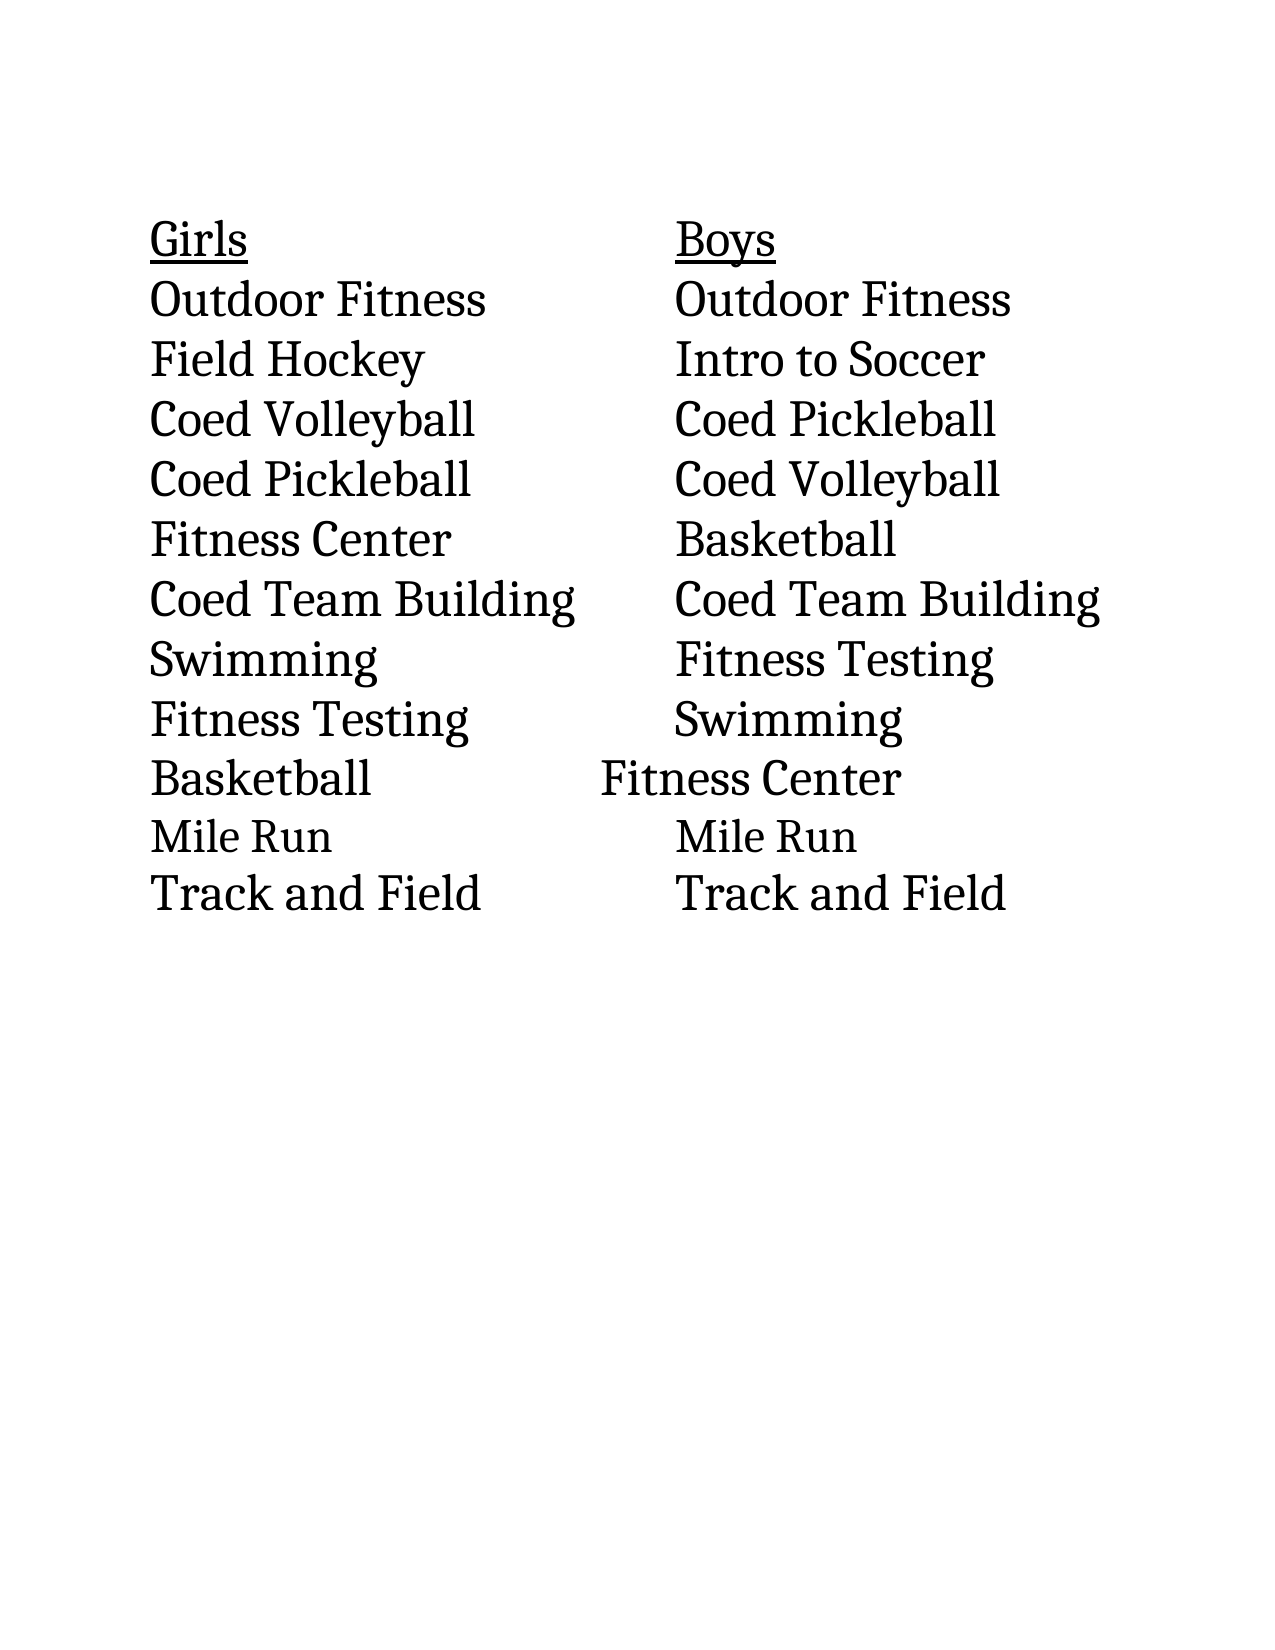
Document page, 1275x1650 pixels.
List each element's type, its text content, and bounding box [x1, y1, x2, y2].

text Coed Pickleball Coed Volleyball [150, 449, 1125, 509]
text Mile Run Mile Run [150, 809, 1125, 864]
text Girls Boys [150, 210, 1125, 270]
text Swimming Fitness Testing [150, 629, 1125, 689]
text Outdoor Fitness Outdoor Fitness [150, 270, 1125, 330]
text Fitness Testing Swimming [150, 689, 1125, 749]
text Field Hockey Intro to Soccer [150, 330, 1125, 389]
text Coed Volleyball Coed Pickleball [150, 389, 1125, 449]
text Fitness Center Basketball [150, 509, 1125, 569]
text Track and Field Track and Field [150, 864, 1125, 924]
text Coed Team Building Coed Team Building [150, 569, 1125, 629]
text Basketball Fitness Center [150, 749, 1125, 809]
